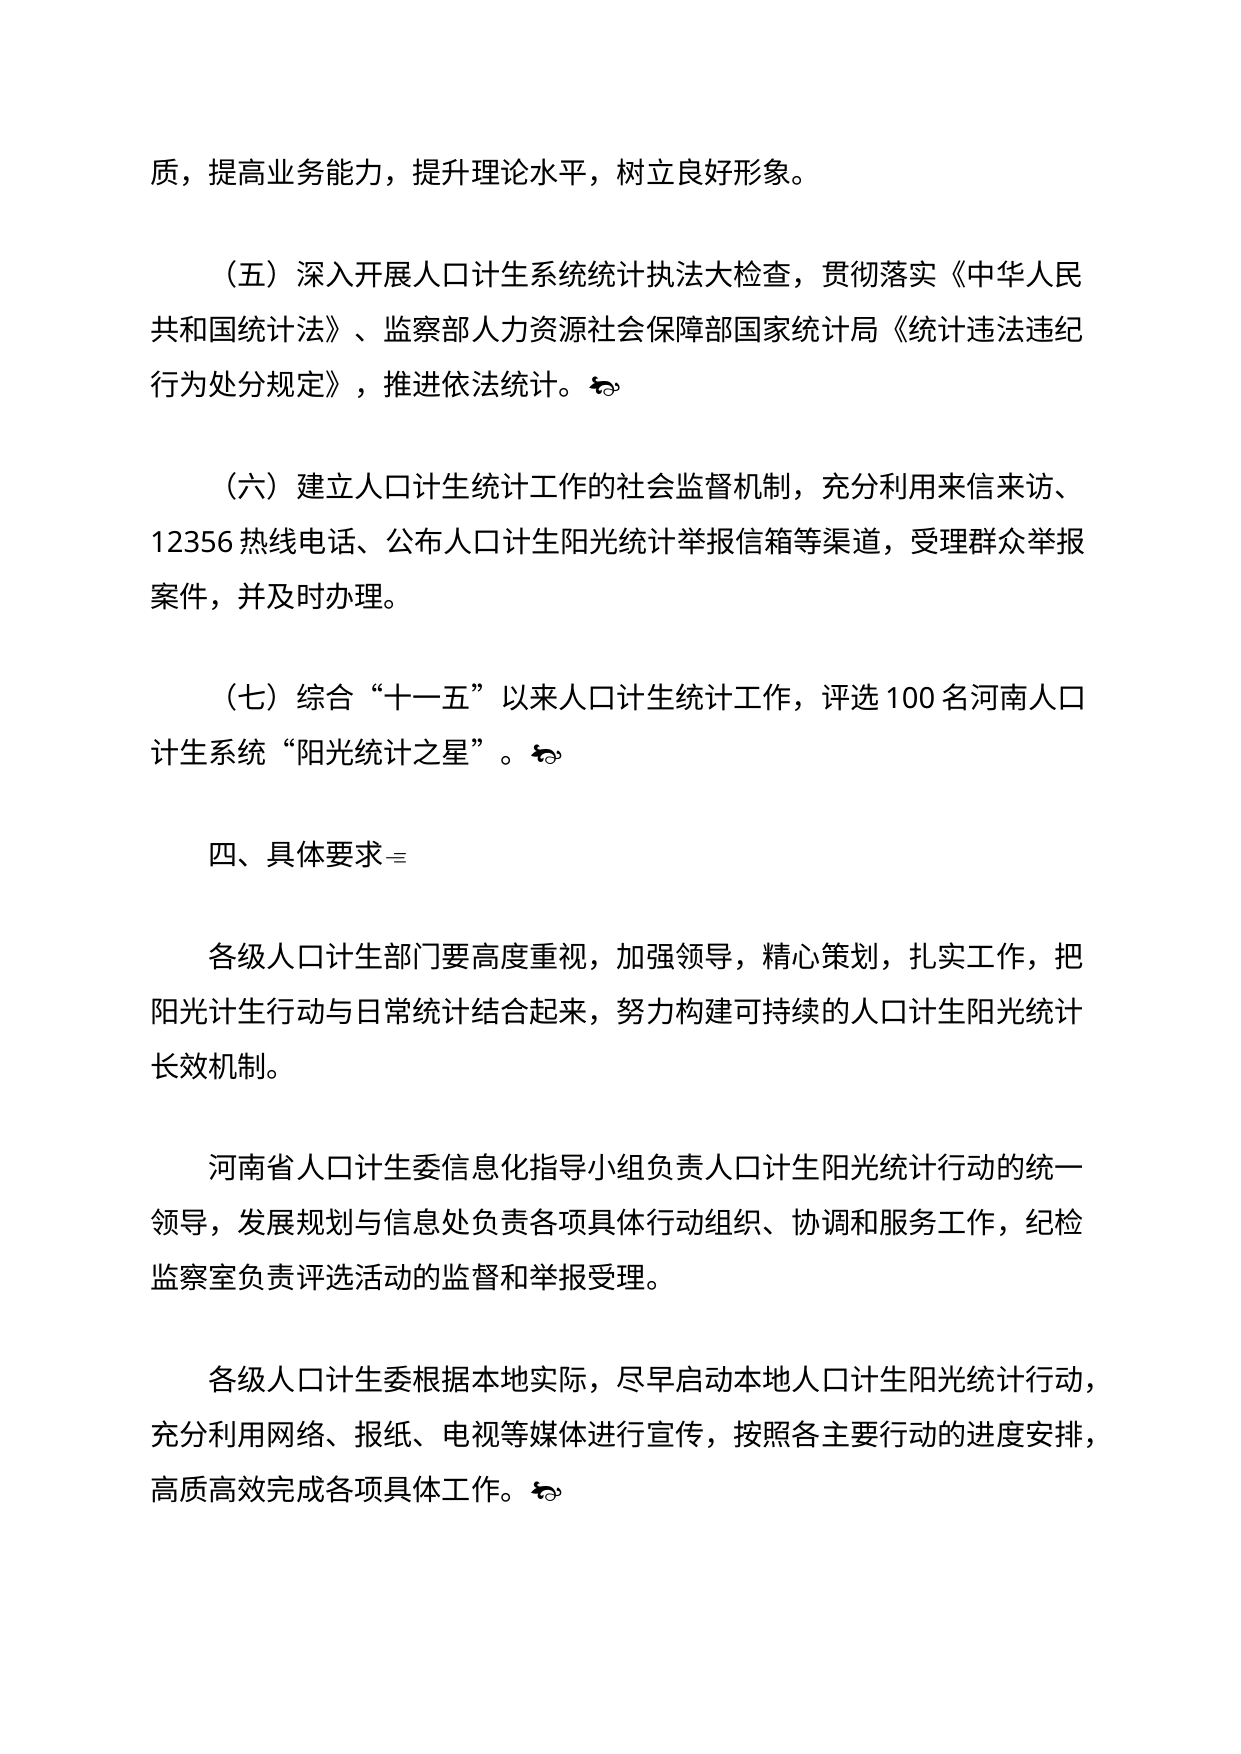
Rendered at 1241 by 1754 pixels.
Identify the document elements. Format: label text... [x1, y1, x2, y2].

text （七）综合“十一五”以来人口计生统计工作，评选100名河南人口计生系统“阳光统计之星”。 [150, 675, 1090, 772]
text 各级人口计生部门要高度重视，加强领导，精心策划，扎实工作，把阳光计生行动与日常统计结合起来，努力构建可持续的人口计生阳光统计长效机制。 [150, 933, 1090, 1086]
text （六）建立人口计生统计工作的社会监督机制，充分利用来信来访、12356热线电话、公布人口计生阳光统计举报信箱等渠道，受理群众举报案件，并及时办理。 [150, 463, 1090, 616]
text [150, 150, 1090, 192]
text 河南省人口计生委信息化指导小组负责人口计生阳光统计行动的统一领导，发展规划与信息处负责各项具体行动组织、协调和服务工作，纪检监察室负责评选活动的监督和举报受理。 [150, 1145, 1090, 1297]
text 各级人口计生委根据本地实际，尽早启动本地人口计生阳光统计行动，充分利用网络、报纸、电视等媒体进行宣传，按照各主要行动的进度安排，高质高效完成各项具体工作。 [150, 1357, 1090, 1509]
text （五）深入开展人口计生系统统计执法大检查，贯彻落实《中华人民共和国统计法》、监察部人力资源社会保障部国家统计局《统计违法违纪行为处分规定》，推进依法统计。 [150, 252, 1090, 404]
text 四、具体要求 [150, 832, 1090, 874]
